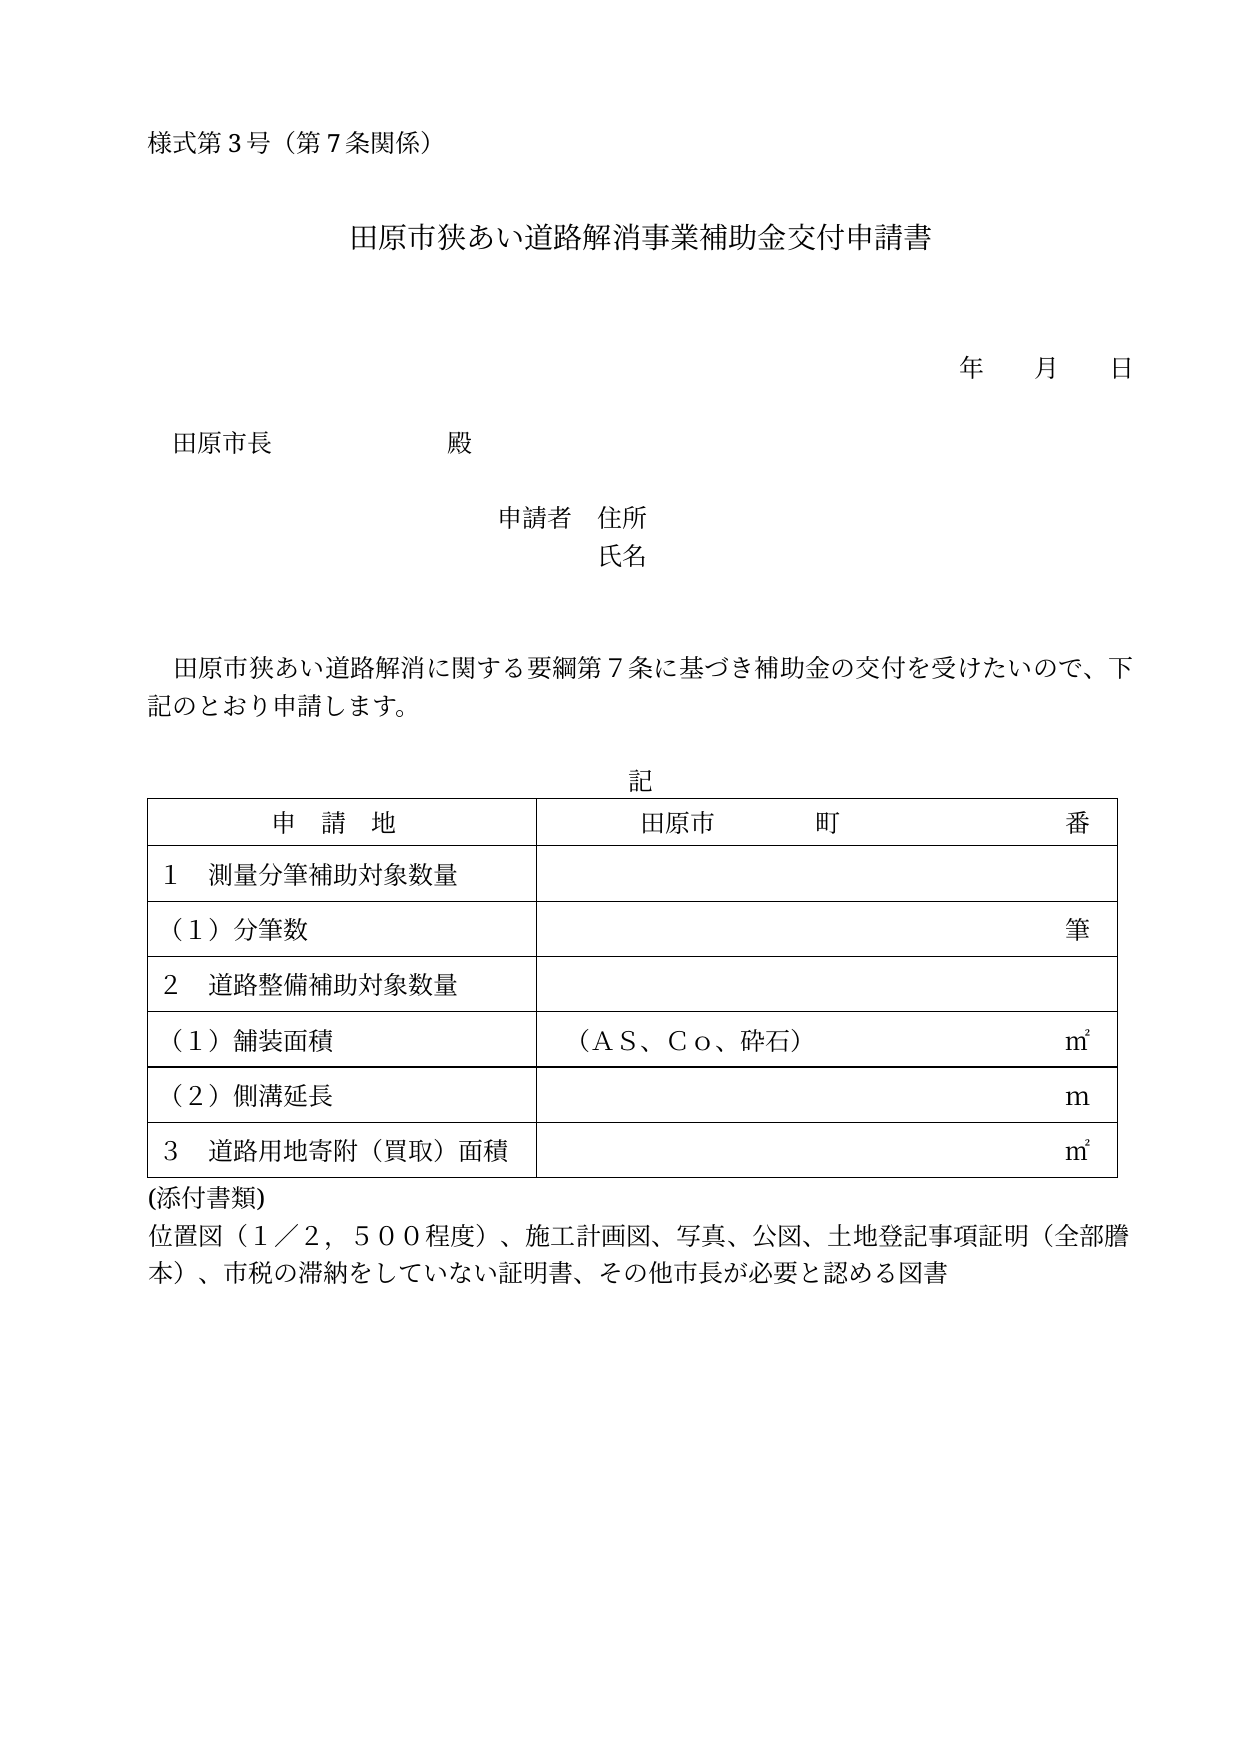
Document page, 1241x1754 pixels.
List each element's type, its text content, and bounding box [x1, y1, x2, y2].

table_cell [537, 957, 1117, 1011]
table_cell ３ 道路用地寄附（買取）面積 [148, 1123, 536, 1177]
text 氏名 [148, 535, 1134, 573]
table_cell [537, 846, 1117, 901]
text 田原市長 殿 [148, 423, 1134, 460]
table_cell ｍ [537, 1068, 1117, 1122]
table_cell （２）側溝延長 [148, 1068, 536, 1122]
table_cell （１）舗装面積 [148, 1012, 536, 1066]
text 申請者 住所 [148, 498, 1134, 535]
text 田原市狭あい道路解消事業補助金交付申請書 [148, 198, 1134, 273]
table_header 田原市 町 番 [537, 799, 1117, 845]
text 位置図（１／２，５００程度）、施工計画図、写真、公図、土地登記事項証明（全部謄本）、市税の滞納をしていない証明書、その他市長が必要と認める図書 [148, 1216, 1134, 1291]
text 田原市狭あい道路解消に関する要綱第７条に基づき補助金の交付を受けたいので、下記のとおり申請します。 [148, 648, 1134, 723]
table_cell ㎡ [537, 1123, 1117, 1177]
text (添付書類) [148, 1178, 1134, 1216]
text 年 月 日 [148, 348, 1134, 385]
table_header 申請地 [148, 799, 536, 845]
table_cell ２ 道路整備補助対象数量 [148, 957, 536, 1011]
table_cell 筆 [537, 902, 1117, 956]
table_cell １ 測量分筆補助対象数量 [148, 846, 536, 901]
text 記 [148, 760, 1134, 798]
text 様式第3号（第7条関係） [148, 123, 1134, 160]
table_cell （１）分筆数 [148, 902, 536, 956]
table_cell （ＡＳ、Ｃｏ、砕石） ㎡ [537, 1012, 1117, 1066]
